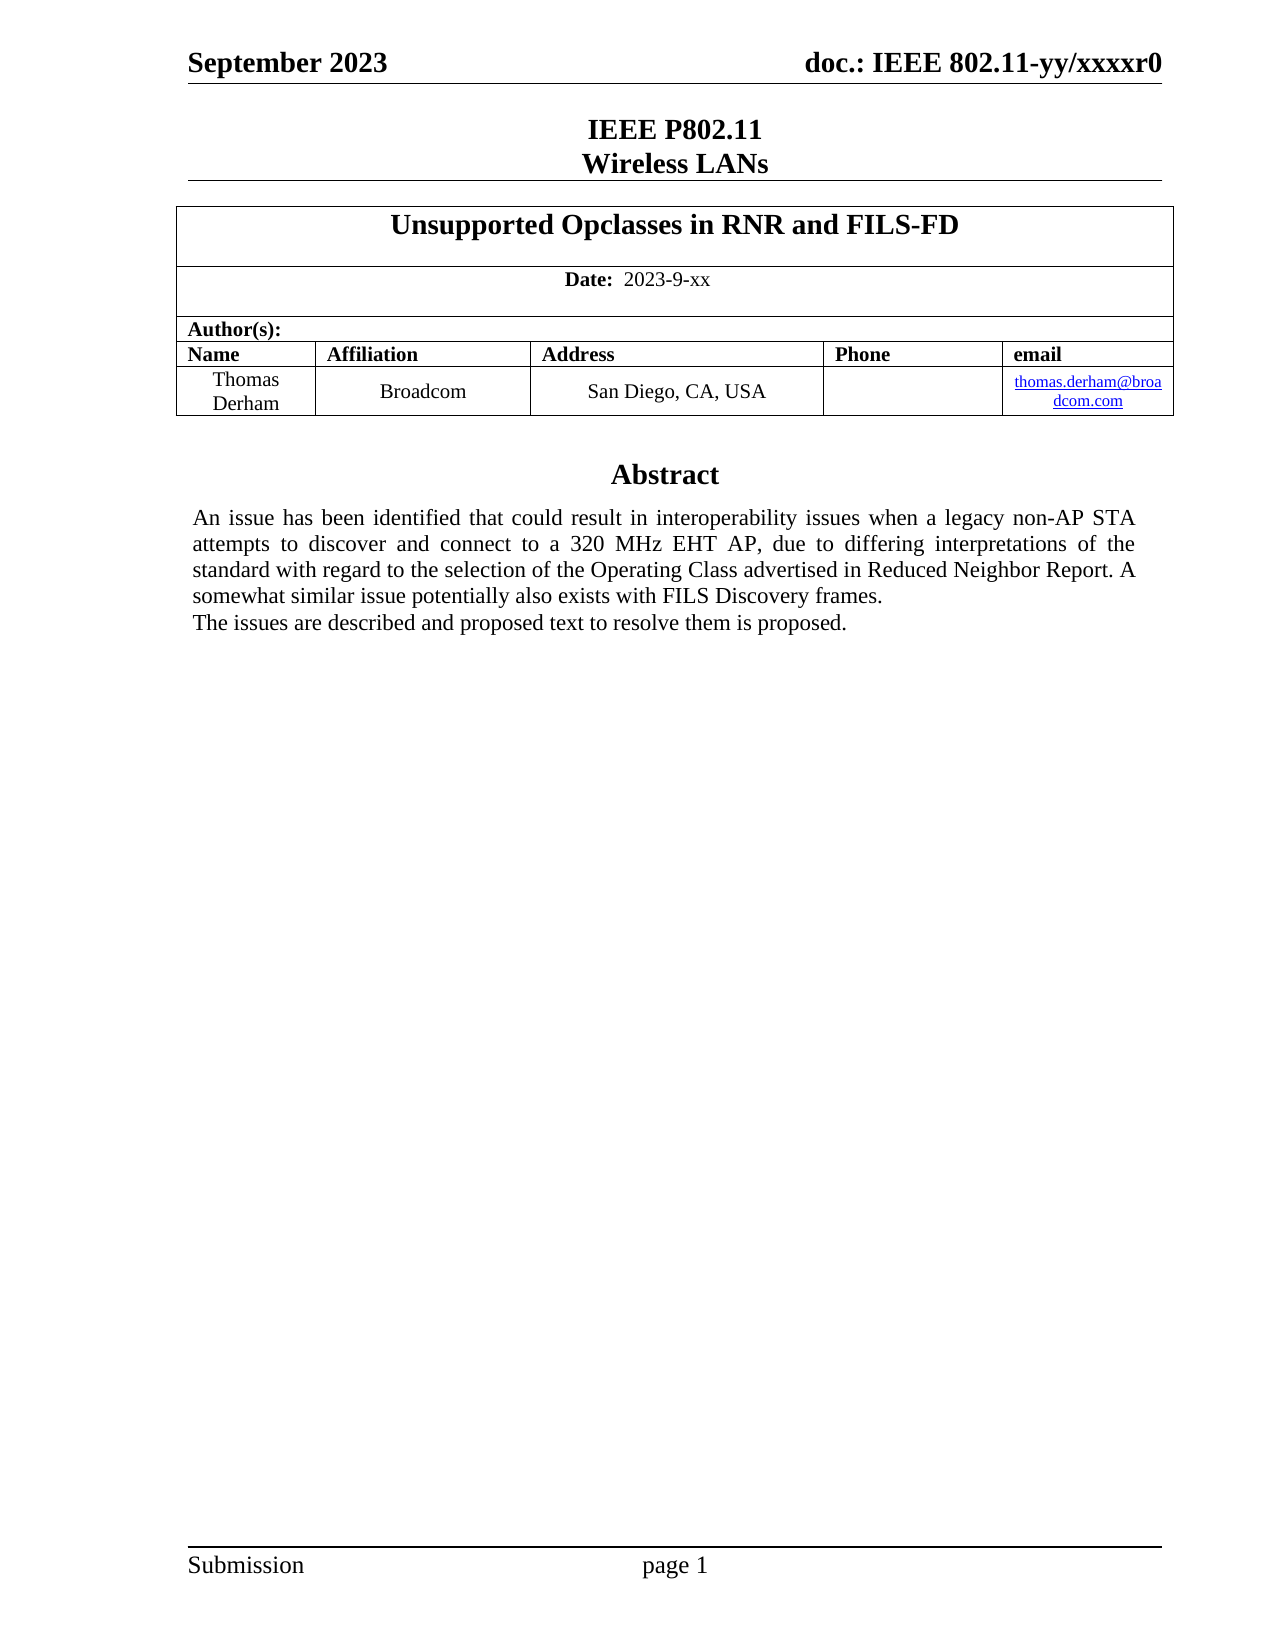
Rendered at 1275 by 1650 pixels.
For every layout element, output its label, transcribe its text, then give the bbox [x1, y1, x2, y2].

table_cell Address [531, 342, 823, 366]
table_cell Broadcom [316, 367, 530, 415]
table_cell Author(s): [177, 317, 1173, 341]
table_header Unsupported Opclasses in RNR and FILS-FD [177, 207, 1173, 266]
table_cell San Diego, CA, USA [531, 367, 823, 415]
table_cell Date: 2023-9-xx [177, 267, 1173, 316]
table_cell [824, 367, 1002, 415]
text IEEE P802.11 Wireless LANs [187, 112, 1162, 181]
table_cell thomas.derham@broadcom.com [1003, 367, 1173, 415]
table_cell Affiliation [316, 342, 530, 366]
table_cell Name [177, 342, 315, 366]
table_cell email [1003, 342, 1173, 366]
table_cell Phone [824, 342, 1002, 366]
table_cell Thomas Derham [177, 367, 315, 415]
